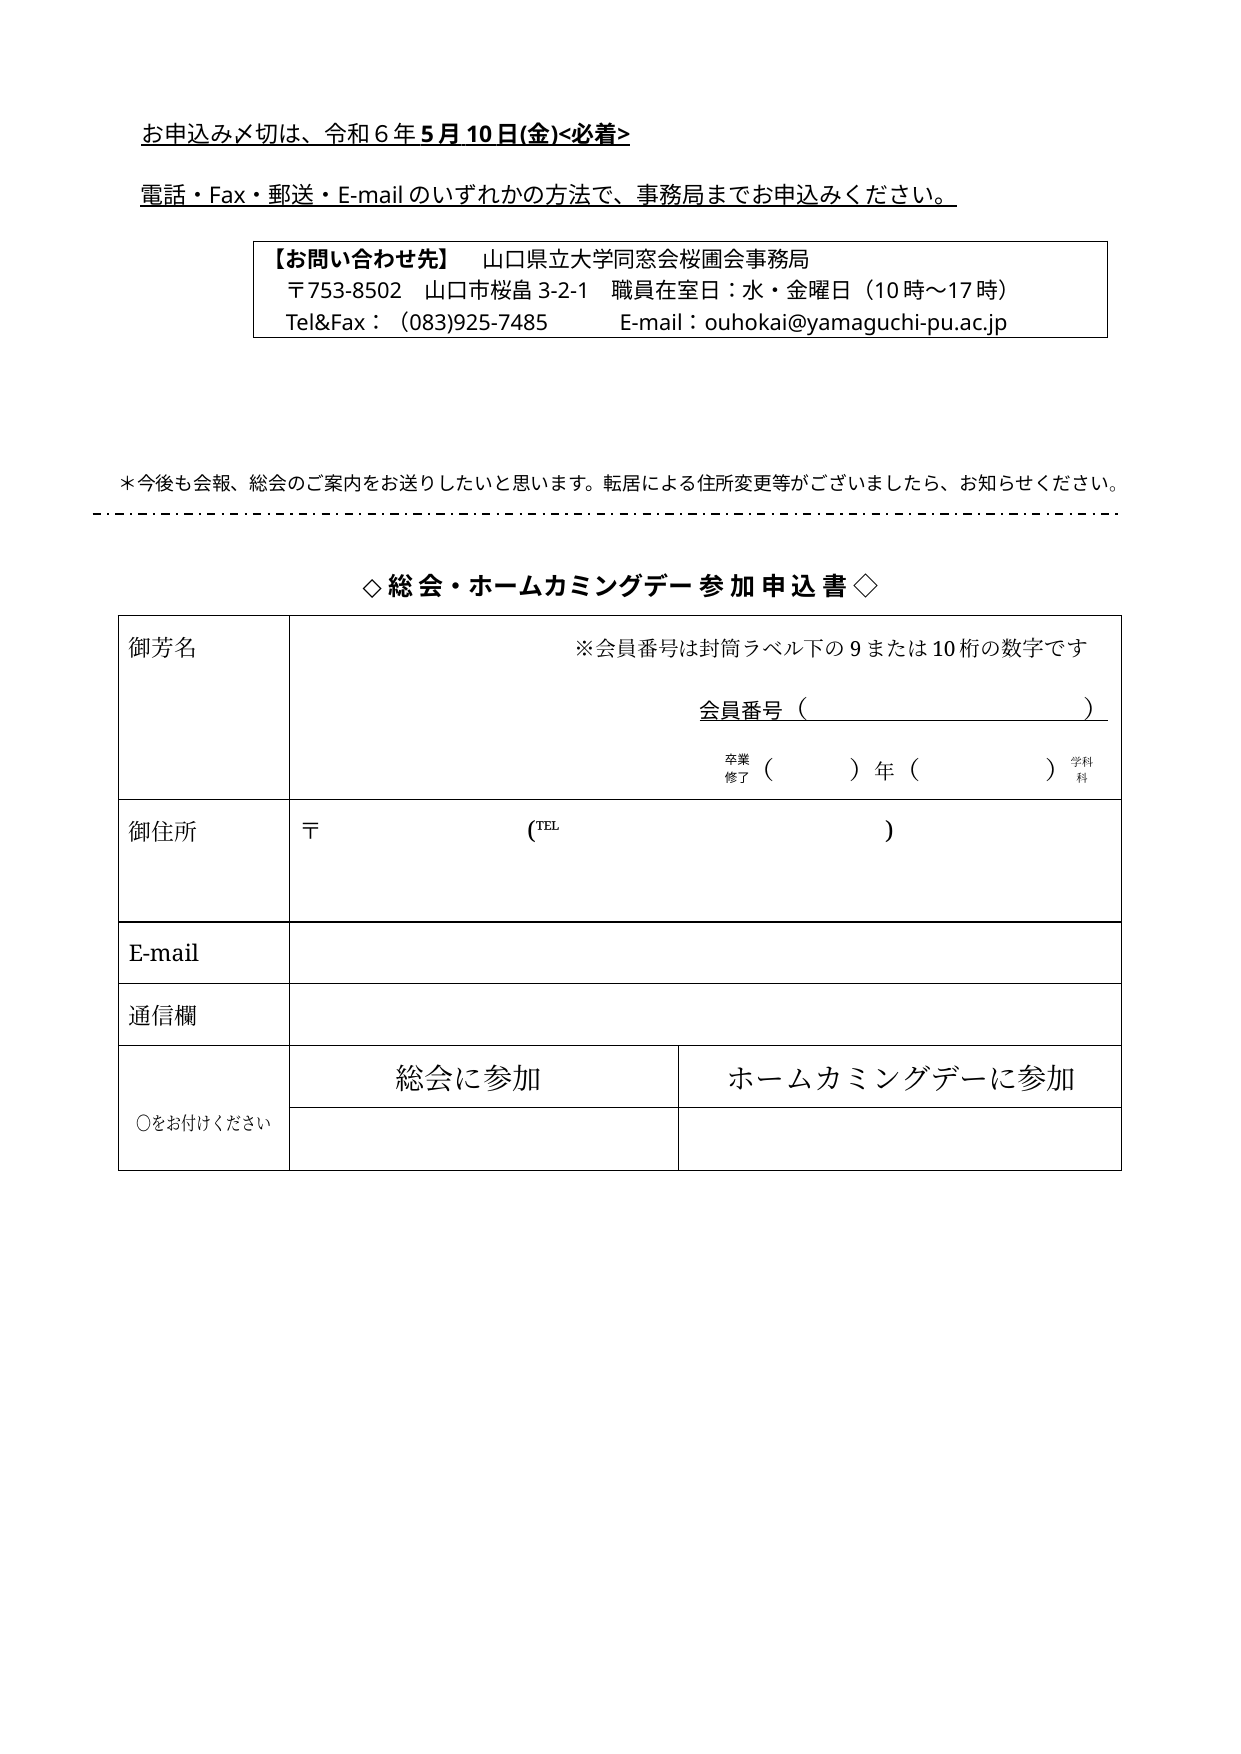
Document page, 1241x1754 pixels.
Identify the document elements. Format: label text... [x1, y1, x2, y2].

table_header 御芳名 [119, 616, 289, 799]
table_cell [290, 923, 1121, 983]
table_cell [679, 1108, 1121, 1170]
table_cell 通信欄 [119, 984, 289, 1045]
text お申込み〆切は、令和６年5月10日(金)<必着> [118, 102, 1122, 163]
text ＊今後も会報、総会のご案内をお送りしたいと思います。転居による住所変更等がございましたら、お知らせください。 [118, 467, 1122, 498]
table_cell [290, 984, 1121, 1045]
table_header 【お問い合わせ先】 山口県立大学同窓会桜圃会事務局 〒753-8502 山口市桜畠3-2-1 職員在室日：水・金曜日（10時～17時） Tel&Fax：（083)925-7485 E-mail：ouhokai@yamaguchi-pu.ac.jp [254, 242, 1107, 337]
text 電話・Fax・郵送・E-mailのいずれかの方法で、事務局までお申込みください。 [140, 163, 1122, 224]
table_cell [290, 1108, 678, 1170]
table_cell E-mail [119, 923, 289, 983]
table_cell ホームカミングデーに参加 [679, 1046, 1121, 1107]
table_cell 〇をお付けください [119, 1046, 289, 1170]
table_cell 〒 (℡ ) [290, 800, 1121, 921]
table_cell 総会に参加 [290, 1046, 678, 1107]
table_cell 御住所 [119, 800, 289, 921]
text ◇ 総 会・ホームカミングデー 参 加 申 込 書 ◇ [118, 554, 1122, 615]
table_header ※会員番号は封筒ラベル下の9または10桁の数字です 会員番号（ ） （ ）年（ ） [290, 616, 1121, 799]
